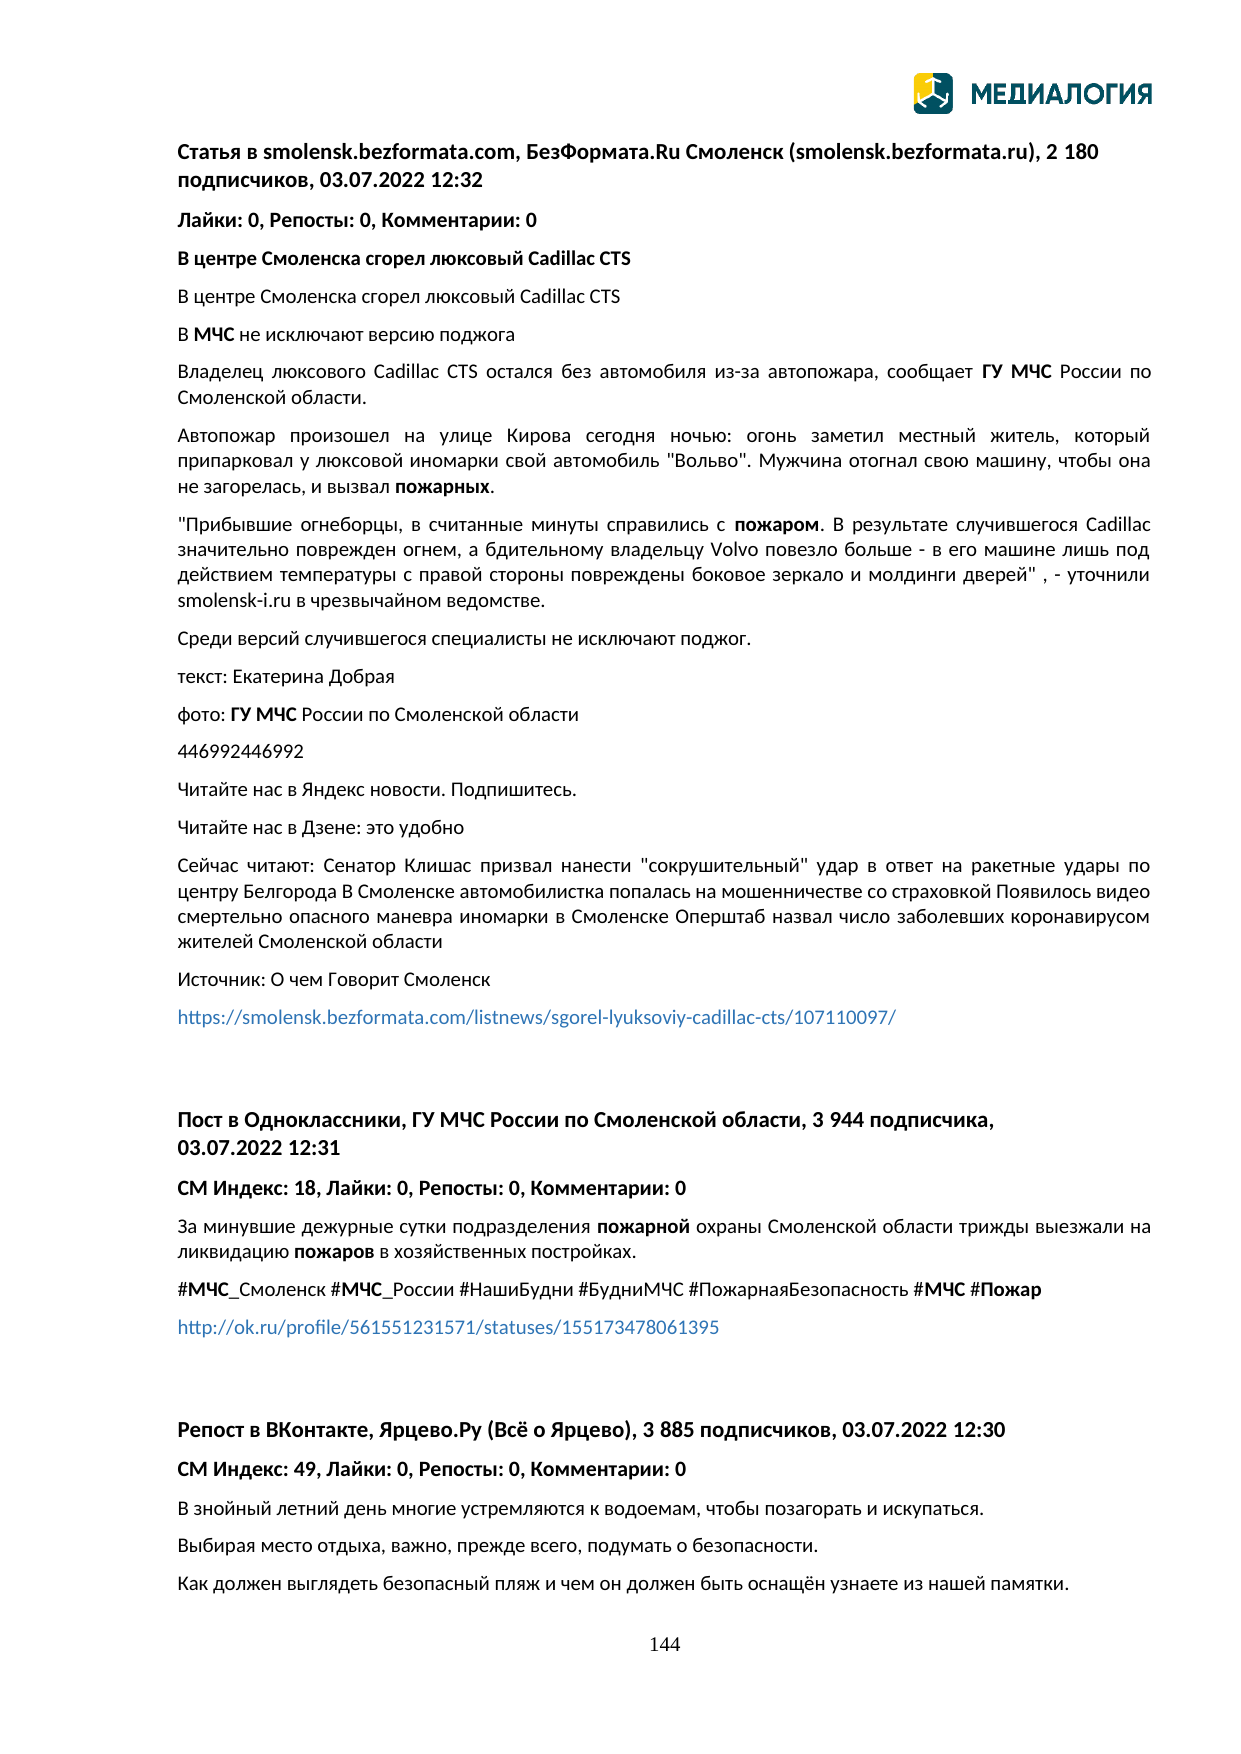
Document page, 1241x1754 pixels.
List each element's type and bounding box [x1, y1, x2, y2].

picture [913, 73, 1152, 114]
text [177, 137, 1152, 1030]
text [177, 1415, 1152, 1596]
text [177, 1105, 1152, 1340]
